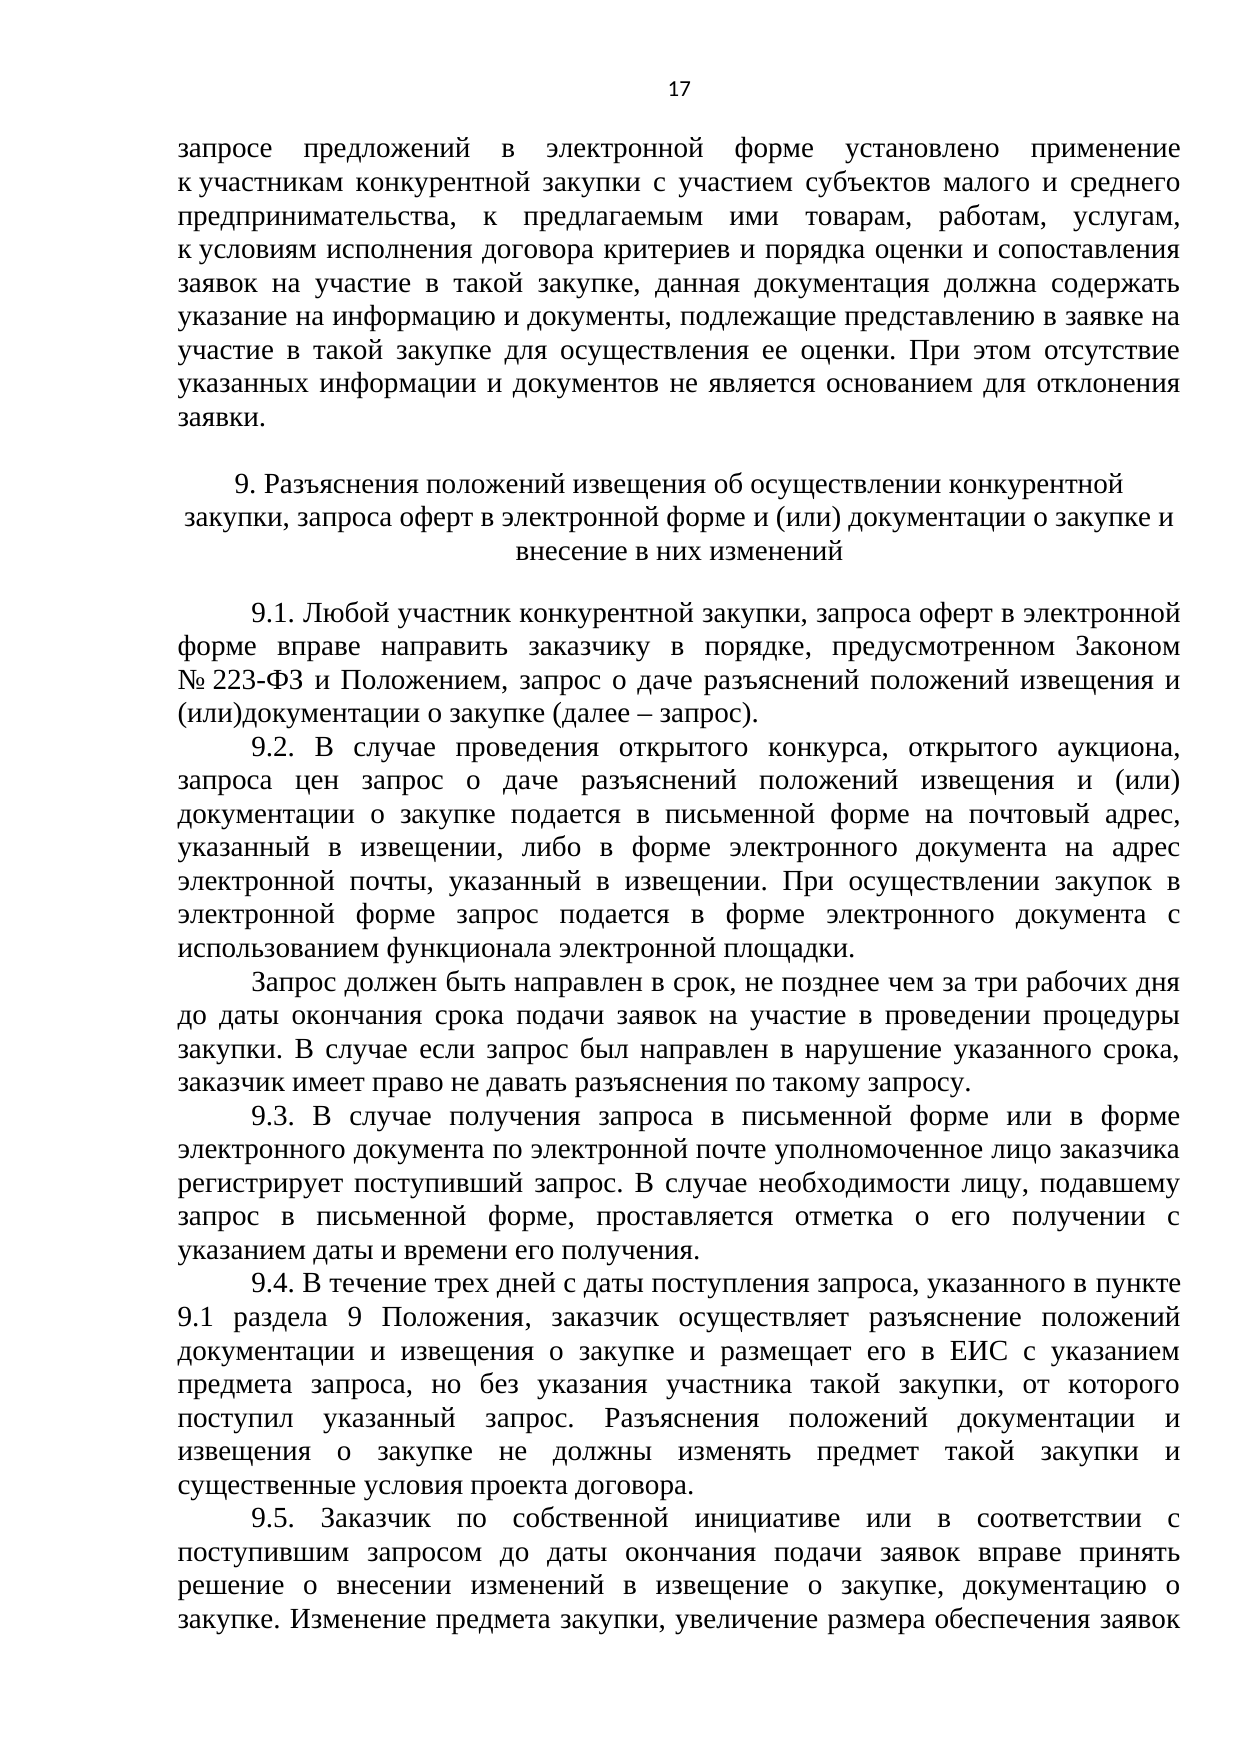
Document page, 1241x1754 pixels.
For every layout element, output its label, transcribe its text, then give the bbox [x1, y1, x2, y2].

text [177, 131, 1181, 432]
text 9. Разъяснения положений извещения об осуществлении конкурентной [177, 466, 1181, 499]
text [177, 1500, 1181, 1634]
text 9.4. В течение трех дней с даты поступления запроса, указанного в пункте 9.1 раздела 9 Положения, заказчик осуществляет разъяснение положений документации и извещения о закупке и размещает его в ЕИС с указанием предмета запроса, но без указания участника такой закупки, от которого поступил указанный запрос. Разъяснения положений документации и извещения о закупке не должны изменять предмет такой закупки и существенные условия проекта договора. [177, 1266, 1181, 1500]
text 9.2. В случае проведения открытого конкурса, открытого аукциона, запроса цен запрос о даче разъяснений положений извещения и (или) документации о закупке подается в письменной форме на почтовый адрес, указанный в извещении, либо в форме электронного документа на адрес электронной почты, указанный в извещении. При осуществлении закупок в электронной форме запрос подается в форме электронного документа с использованием функционала электронной площадки. [177, 729, 1181, 964]
text закупки, запроса оферт в электронной форме и (или) документации о закупке и внесение в них изменений [177, 499, 1181, 567]
text 9.3. В случае получения запроса в письменной форме или в форме электронного документа по электронной почте уполномоченное лицо заказчика регистрирует поступивший запрос. В случае необходимости лицу, подавшему запрос в письменной форме, проставляется отметка о его получении с указанием даты и времени его получения. [177, 1098, 1181, 1266]
text 9.1. Любой участник конкурентной закупки, запроса оферт в электронной форме вправе направить заказчику в порядке, предусмотренном Законом № 223-ФЗ и Положением, запрос о даче разъяснений положений извещения и (или)документации о закупке (далее – запрос). [177, 595, 1181, 729]
text Запрос должен быть направлен в срок, не позднее чем за три рабочих дня до даты окончания срока подачи заявок на участие в проведении процедуры закупки. В случае если запрос был направлен в нарушение указанного срока, заказчик имеет право не давать разъяснения по такому запросу. [177, 964, 1181, 1098]
